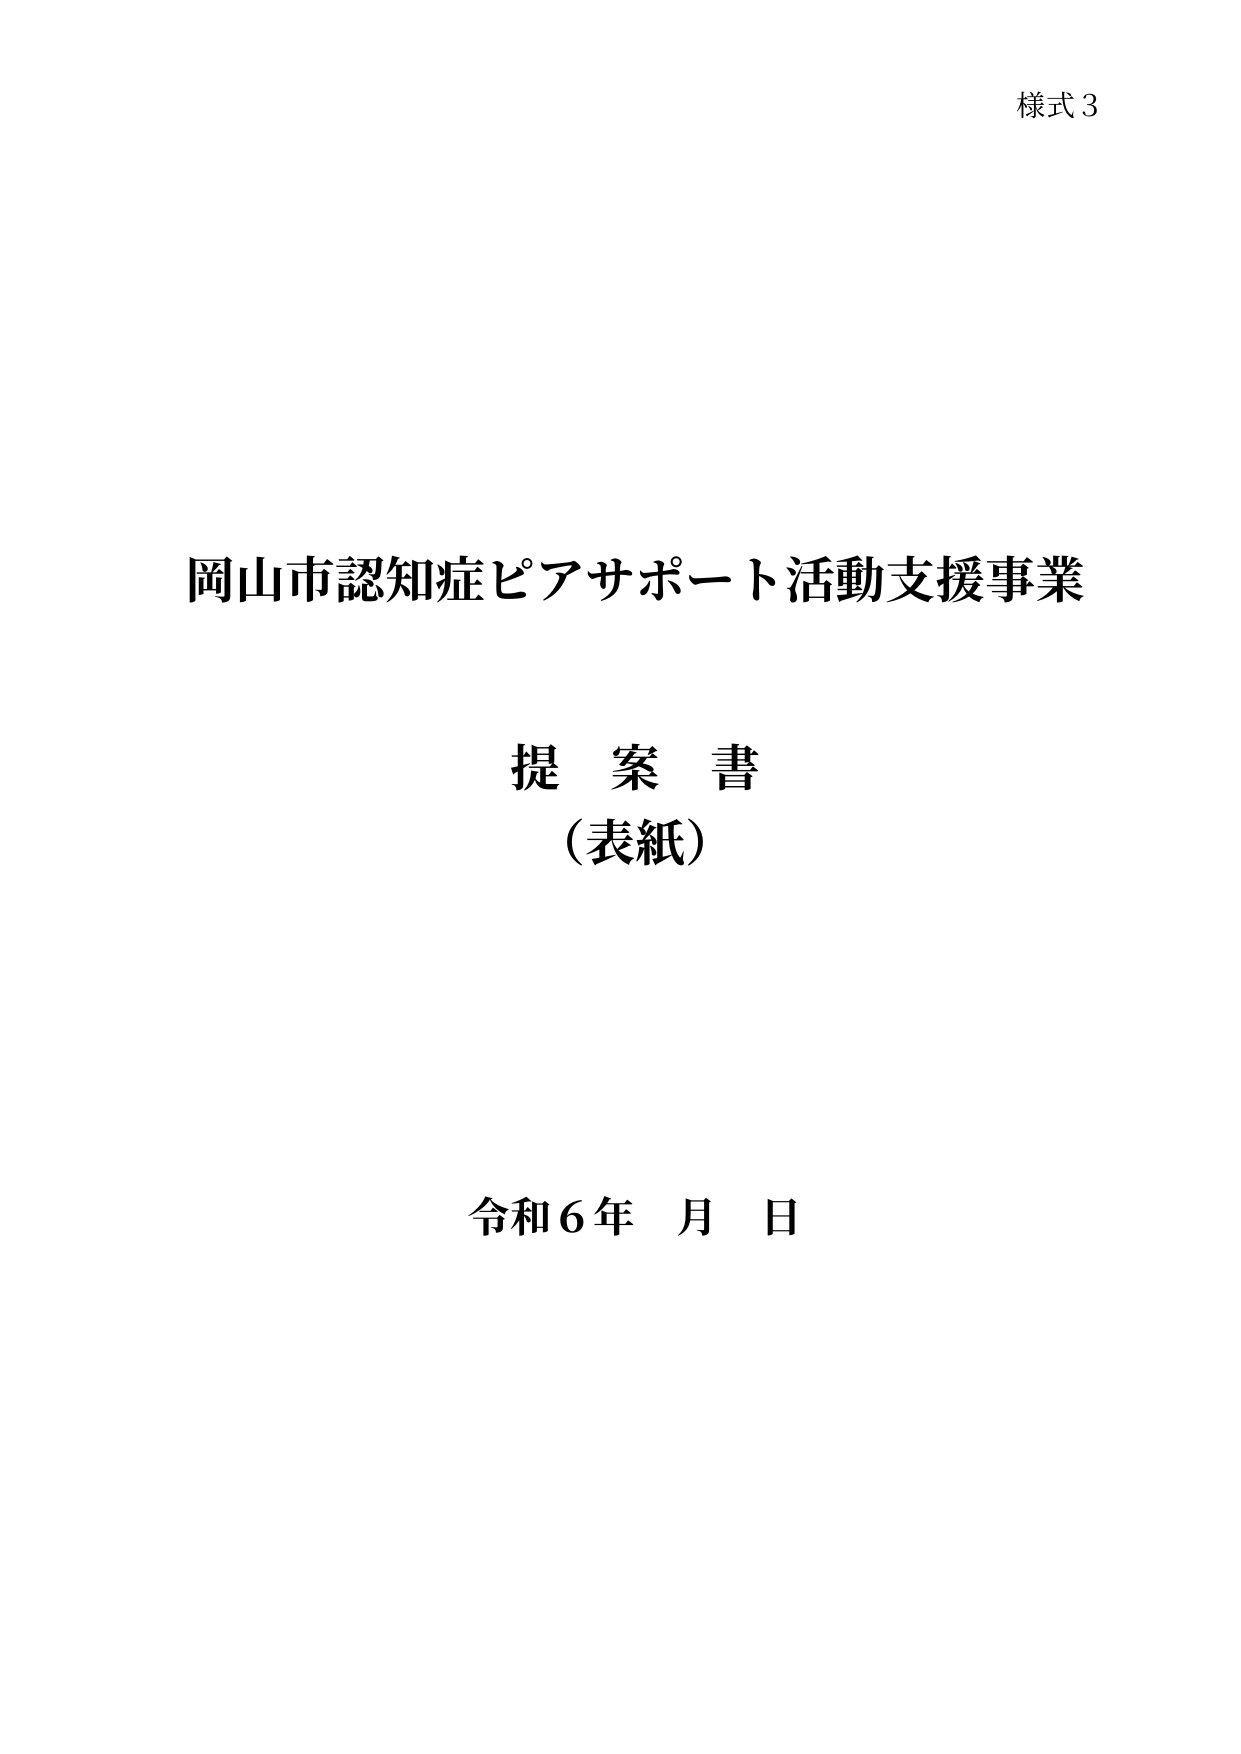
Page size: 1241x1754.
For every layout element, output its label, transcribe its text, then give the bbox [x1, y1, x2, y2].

text （表紙） [148, 802, 1122, 877]
text 岡山市認知症ピアサポート活動支援事業 [148, 539, 1122, 614]
text 令和６年 月 日 [148, 1177, 1122, 1252]
text 提 案 書 [148, 727, 1122, 802]
